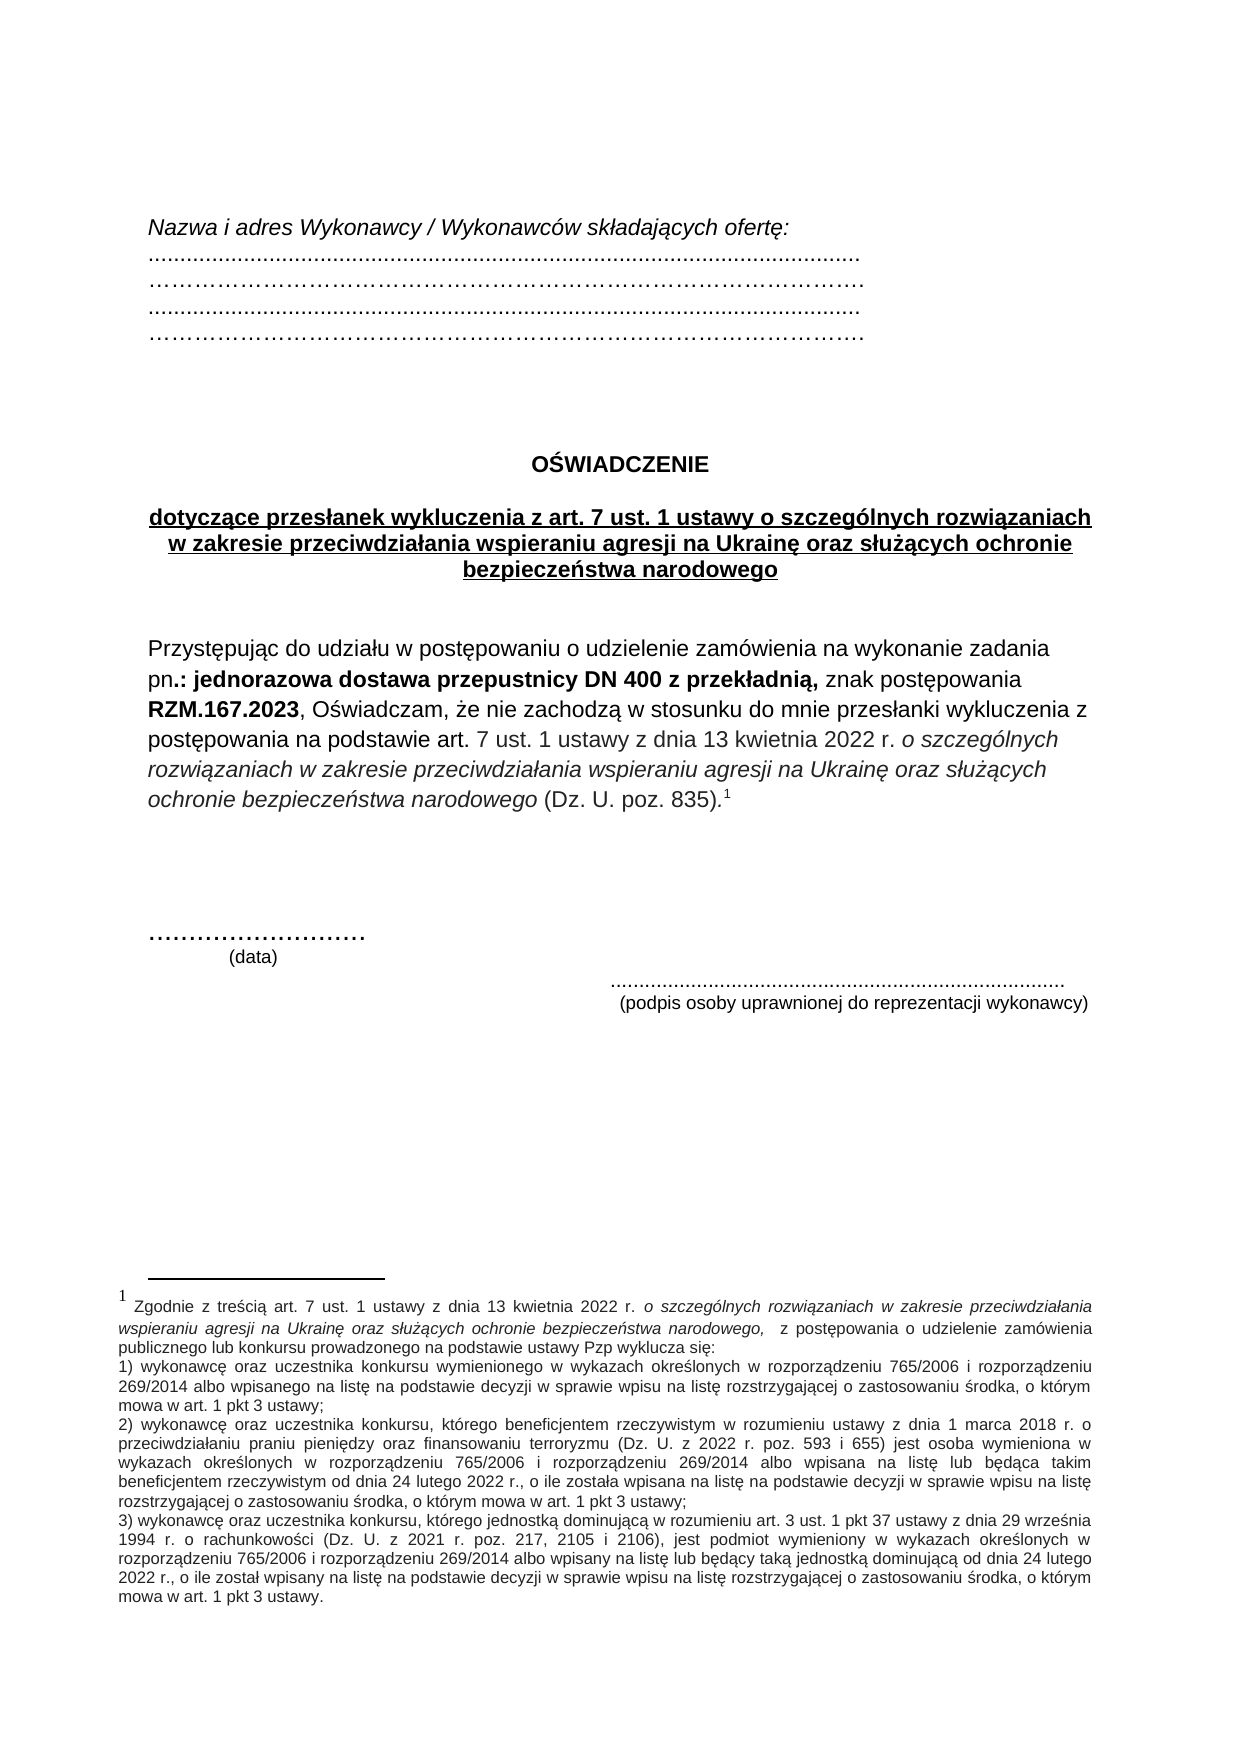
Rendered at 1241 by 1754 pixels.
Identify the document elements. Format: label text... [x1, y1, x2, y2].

text dotyczące przesłanek wykluczenia z art. 7 ust. 1 ustawy o szczególnych rozwiązaniach w zakresie przeciwdziałania wspieraniu agresji na Ukrainę oraz służących ochronie bezpieczeństwa narodowego [148, 503, 1093, 583]
text ........................... [148, 913, 1107, 946]
text …………………………………………………………………………………. [148, 266, 1107, 293]
text ................................................................................................................ [148, 240, 1107, 266]
text ............................................................................... [148, 968, 1107, 992]
text OŚWIADCZENIE [148, 451, 1093, 477]
text Przystępując do udziału w postępowaniu o udzielenie zamówienia na wykonanie zadania pn.: jednorazowa dostawa przepustnicy DN 400 z przekładnią, znak postępowania RZM.167.2023, Oświadczam, że nie zachodzą w stosunku do mnie przesłanki wykluczenia z postępowania na podstawie art. 7 ust. 1 ustawy z dnia 13 kwietnia 2022 r. o szczególnych rozwiązaniach w zakresie przeciwdziałania wspieraniu agresji na Ukrainę oraz służących ochronie bezpieczeństwa narodowego (Dz. U. poz. 835). [148, 635, 1093, 813]
text (podpis osoby uprawnionej do reprezentacji wykonawcy) [148, 992, 1107, 1013]
text …………………………………………………………………………………. [148, 319, 1107, 345]
text (data) [148, 946, 1107, 968]
text Nazwa, siedzibę i adres Wykonawcy / Wykonawców składających ofertę: [148, 214, 1107, 240]
text ................................................................................................................ [148, 293, 1107, 319]
